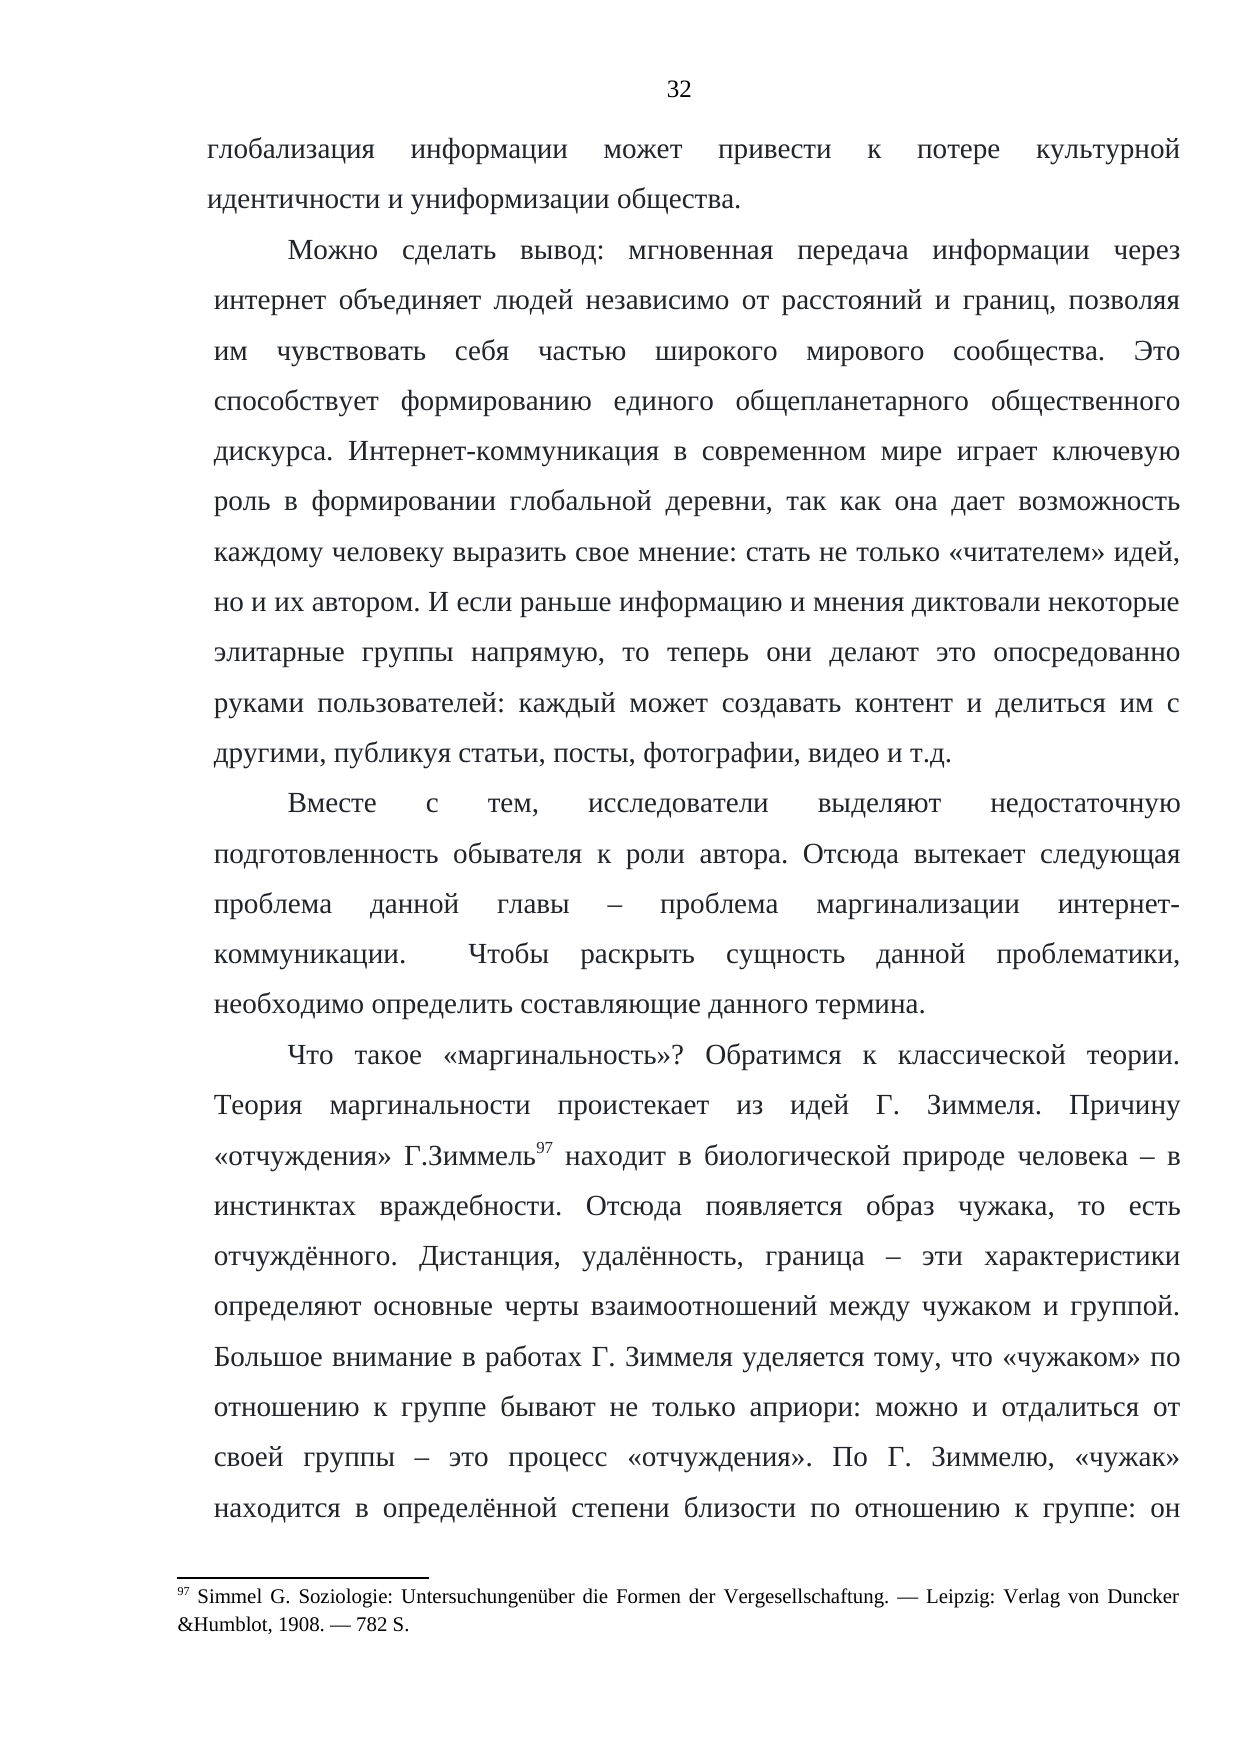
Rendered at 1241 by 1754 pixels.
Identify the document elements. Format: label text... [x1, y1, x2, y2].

text Можно сделать вывод: мгновенная передача информации через интернет объединяет людей независимо от расстояний и границ, позволяя им чувствовать себя частью широкого мирового сообщества. Это способствует формированию единого общепланетарного общественного дискурса. Интернет-коммуникация в современном мире играет ключевую роль в формировании глобальной деревни, так как она дает возможность каждому человеку выразить свое мнение: стать не только «читателем» идей, но и их автором. И если раньше информацию и мнения диктовали некоторые элитарные группы напрямую, то теперь они делают это опосредованно руками пользователей: каждый может создавать контент и делиться им с другими, публикуя статьи, посты, фотографии, видео и т.д. [213, 466, 1181, 769]
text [207, 165, 1181, 215]
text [213, 1037, 1181, 1523]
text Вместе с тем, исследователи выделяют недостаточную подготовленность обывателя к роли автора. Отсюда вытекает следующая проблема данной главы – проблема маргинализации интернет-коммуникации. Чтобы раскрыть сущность данной проблематики, необходимо определить составляющие данного термина. [213, 785, 1181, 1020]
text Можно сделать вывод: мгновенная передача информации через интернет объединяет людей независимо от расстояний и границ, позволяя им чувствовать себя частью широкого мирового сообщества. Это способствует формированию единого общепланетарного общественного дискурса. Интернет-коммуникация в современном мире играет ключевую роль в формировании глобальной деревни, так как она дает возможность каждому человеку выразить свое мнение: стать не только «читателем» идей, но и их автором. И если раньше информацию и мнения диктовали некоторые элитарные группы напрямую, то теперь они делают это опосредованно руками пользователей: каждый может создавать контент и делиться им с другими, публикуя статьи, посты, фотографии, видео и т.д. [213, 232, 1181, 459]
